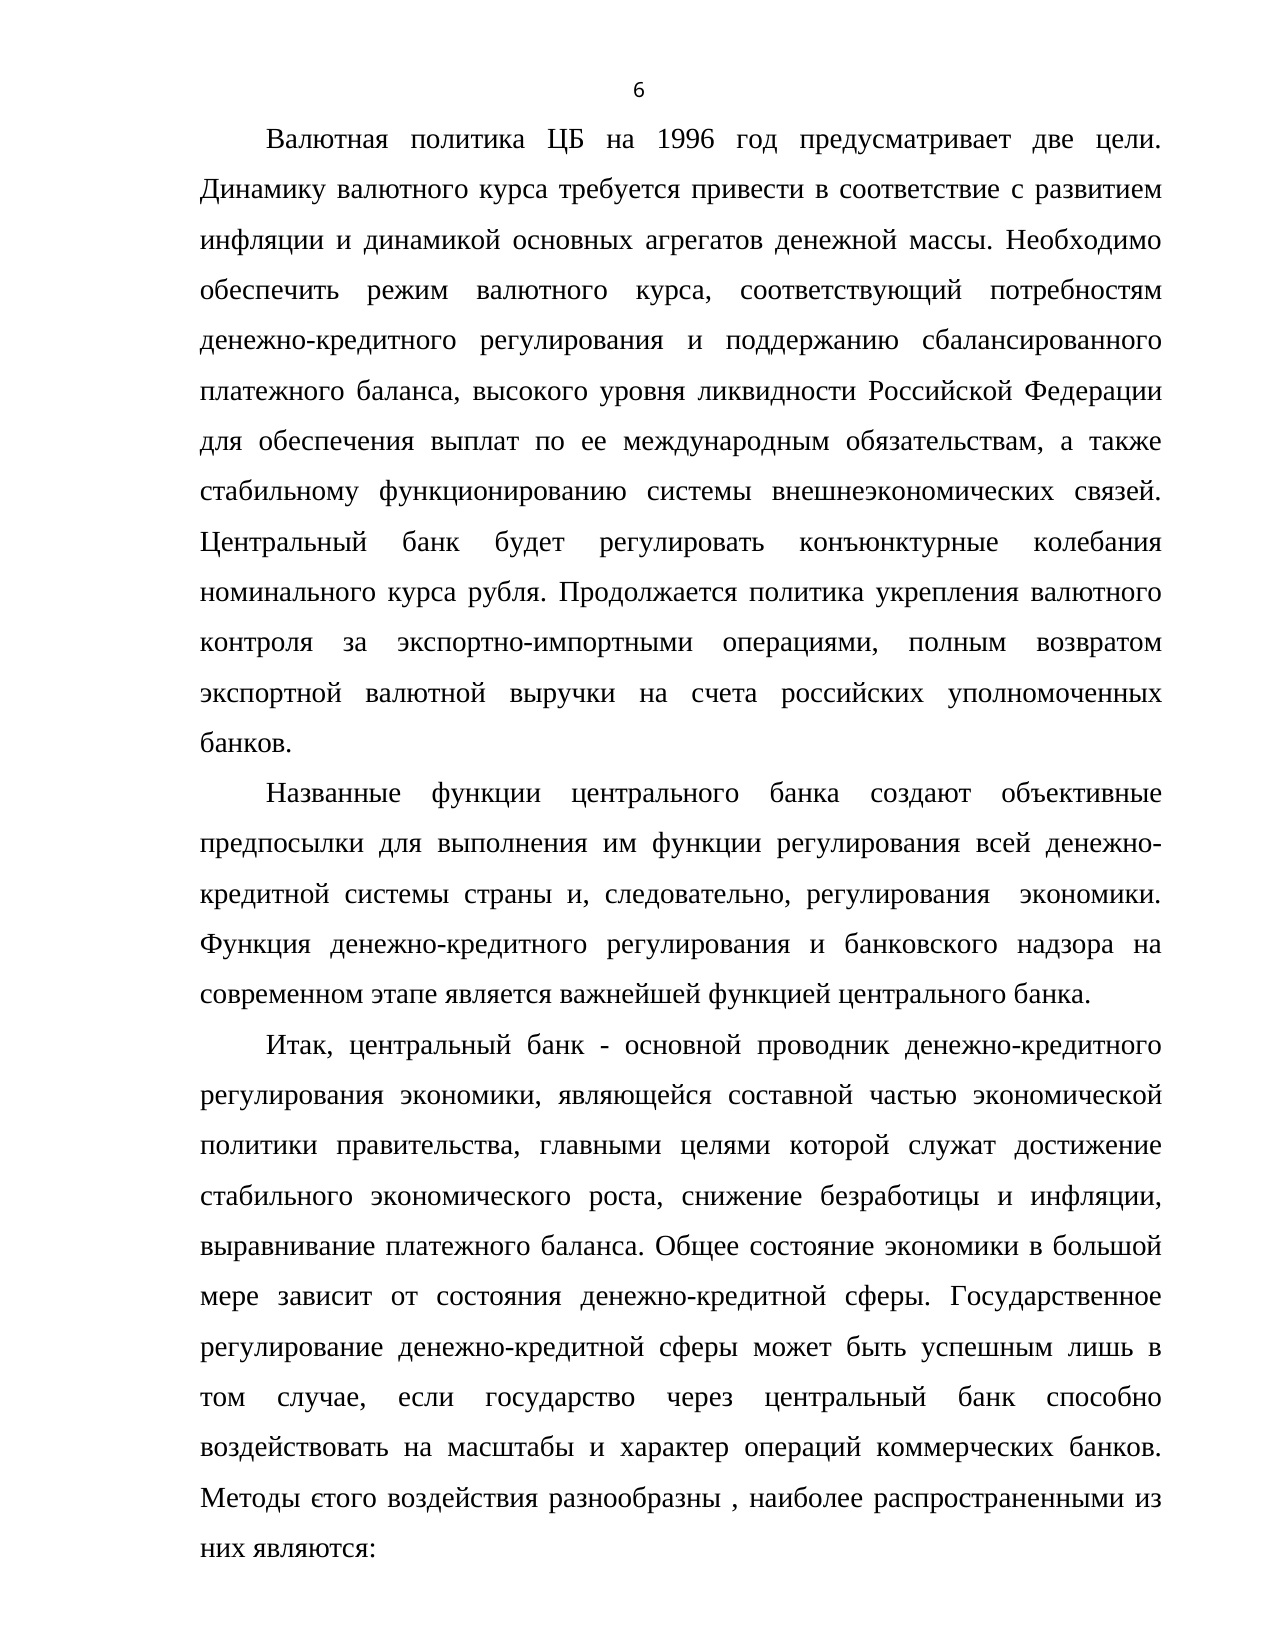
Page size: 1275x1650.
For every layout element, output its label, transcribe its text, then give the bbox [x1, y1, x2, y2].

text Валютная политика ЦБ на 1996 год предусматривает две цели. Динамику валютного курса требуется привести в соответствие с развитием инфляции и динамикой основных агрегатов денежной массы. Необходимо обеспечить режим валютного курса, соответствующий потребностям денежно-кредитного регулирования и поддержанию сбалансированного платежного баланса, высокого уровня ликвидности Российской Федерации для обеспечения выплат по ее международным обязательствам, а также стабильному функционированию системы внешнеэкономических связей. Центральный банк будет регулировать конъюнктурные колебания номинального курса рубля. Продолжается политика укрепления валютного контроля за экспортно-импортными операциями, полным возвратом экспортной валютной выручки на счета российских уполномоченных банков. [199, 121, 1162, 759]
text Итак, центральный банк - основной проводник денежно-кредитного регулирования экономики, являющейся составной частью экономической политики правительства, главными целями которой служат достижение стабильного экономического роста, снижение безработицы и инфляции, выравнивание платежного баланса. Общее состояние экономики в большой мере зависит от состояния денежно-кредитной сферы. Государственное регулирование денежно-кредитной сферы может быть успешным лишь в том случае, если государство через центральный банк способно воздействовать на масштабы и характер операций коммерческих банков. Методы єтого воздействия разнообразны , наиболее распространенными из них являются: [200, 1027, 1162, 1564]
text Названные функции центрального банка создают объективные предпосылки для выполнения им функции регулирования всей денежно-кредитной системы страны и, следовательно, регулирования экономики. Функция денежно-кредитного регулирования и банковского надзора на современном этапе является важнейшей функцией центрального банка. [199, 776, 1162, 1010]
